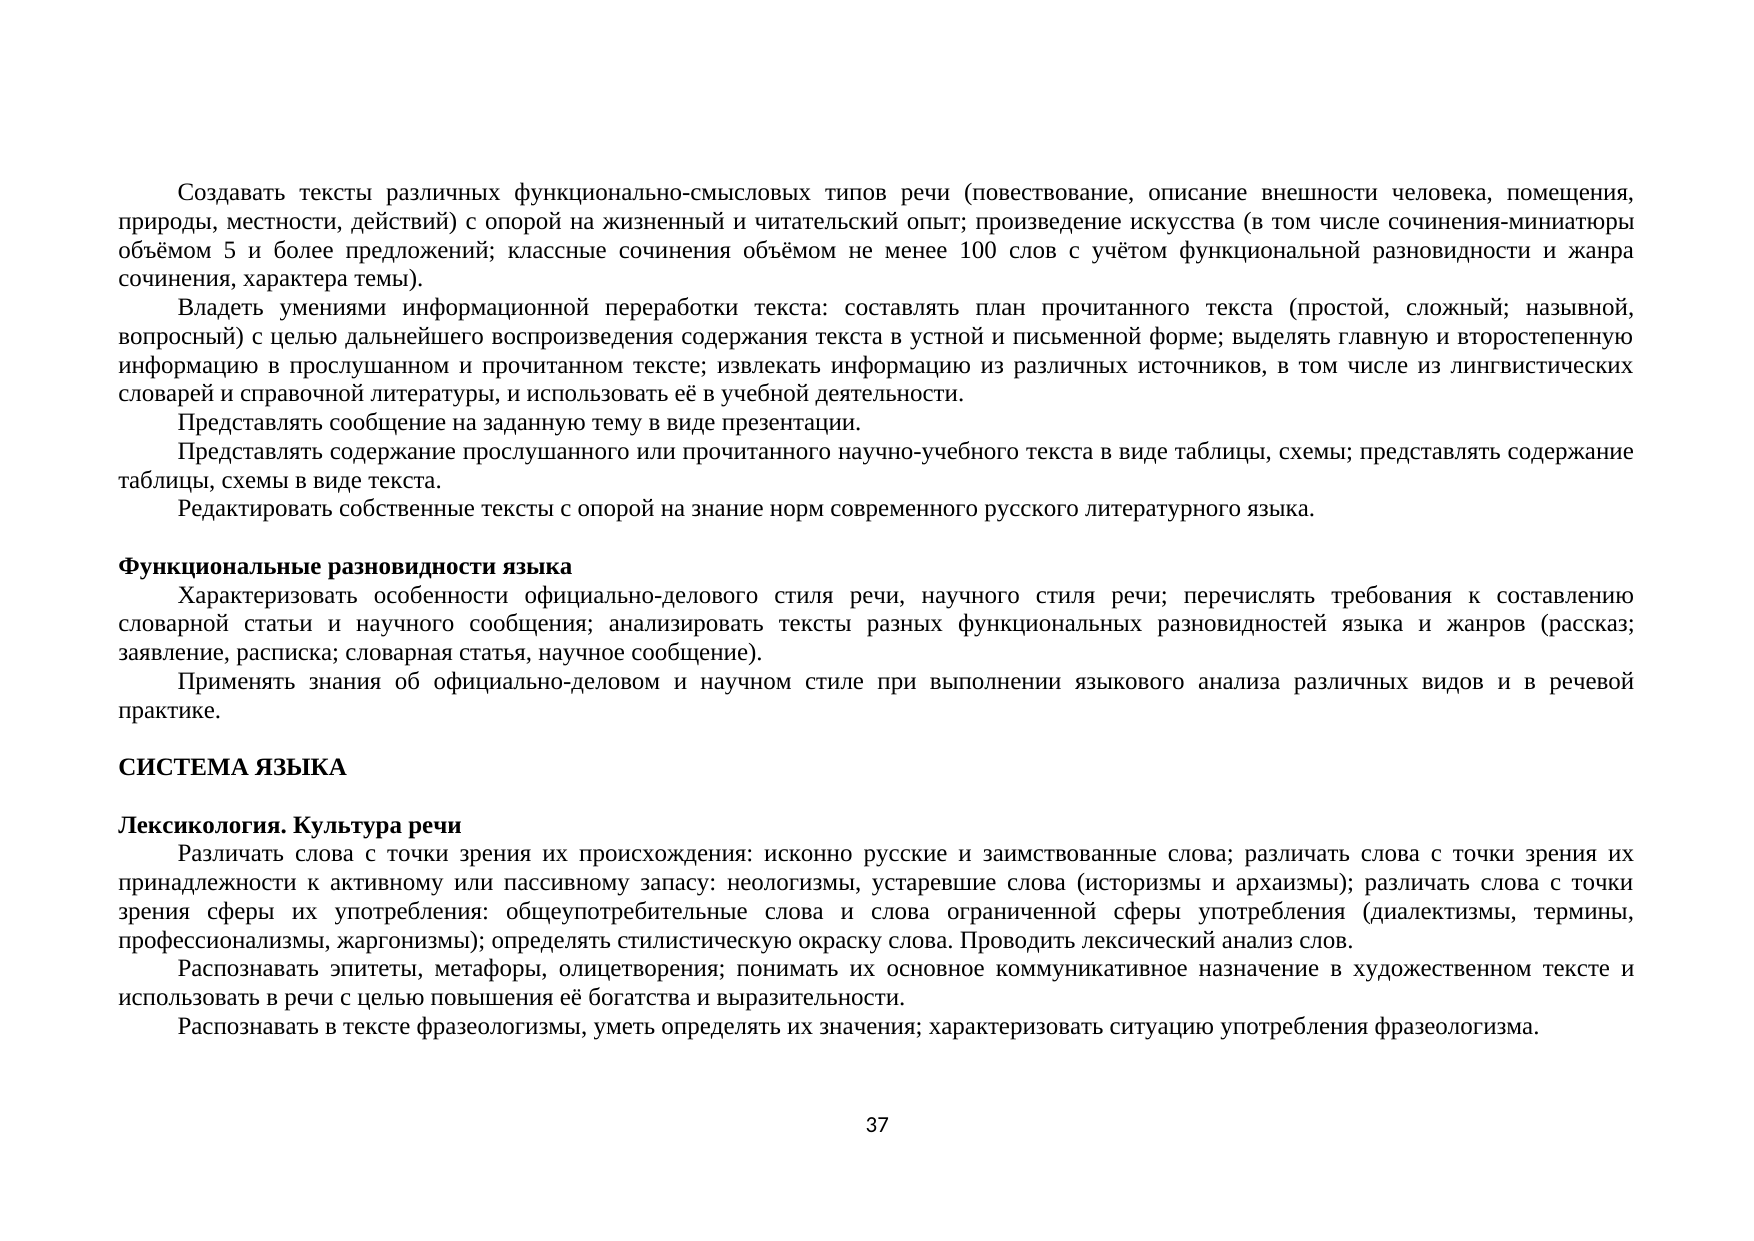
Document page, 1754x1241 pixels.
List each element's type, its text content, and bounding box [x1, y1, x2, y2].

text Функциональные разновидности языка [118, 551, 1636, 580]
text Применять знания об официально-деловом и научном стиле при выполнении языкового анализа различных видов и в речевой практике. [118, 666, 1636, 723]
text СИСТЕМА ЯЗЫКА [118, 752, 1636, 781]
text Создавать тексты различных функционально-смысловых типов речи (повествование, описание внешности человека, помещения, природы, местности, действий) с опорой на жизненный и читательский опыт; произведение искусства (в том числе сочинения-миниатюры объёмом 5 и более предложений; классные сочинения объёмом не менее 100 слов с учётом функциональной разновидности и жанра сочинения, характера темы). [118, 177, 1636, 292]
text Представлять содержание прослушанного или прочитанного научно-учебного текста в виде таблицы, схемы; представлять содержание таблицы, схемы в виде текста. [118, 436, 1636, 493]
text Редактировать собственные тексты с опорой на знание норм современного русского литературного языка. [118, 493, 1636, 522]
text Распознавать в тексте фразеологизмы, уметь определять их значения; характеризовать ситуацию употребления фразеологизма. [118, 1011, 1636, 1040]
text Различать слова с точки зрения их происхождения: исконно русские и заимствованные слова; различать слова с точки зрения их принадлежности к активному или пассивному запасу: неологизмы, устаревшие слова (историзмы и архаизмы); различать слова с точки зрения сферы их употребления: общеупотребительные слова и слова ограниченной сферы употребления (диалектизмы, термины, профессионализмы, жаргонизмы); определять стилистическую окраску слова. Проводить лексический анализ слов. [118, 838, 1636, 953]
text Владеть умениями информационной переработки текста: составлять план прочитанного текста (простой, сложный; назывной, вопросный) с целью дальнейшего воспроизведения содержания текста в устной и письменной форме; выделять главную и второстепенную информацию в прослушанном и прочитанном тексте; извлекать информацию из различных источников, в том числе из лингвистических словарей и справочной литературы, и использовать её в учебной деятельности. [118, 292, 1636, 407]
text Представлять сообщение на заданную тему в виде презентации. [118, 407, 1636, 436]
text Характеризовать особенности официально-делового стиля речи, научного стиля речи; перечислять требования к составлению словарной статьи и научного сообщения; анализировать тексты разных функциональных разновидностей языка и жанров (рассказ; заявление, расписка; словарная статья, научное сообщение). [118, 580, 1636, 666]
text Распознавать эпитеты, метафоры, олицетворения; понимать их основное коммуникативное назначение в художественном тексте и использовать в речи с целью повышения её богатства и выразительности. [118, 953, 1636, 1011]
text Лексикология. Культура речи [118, 810, 1636, 838]
